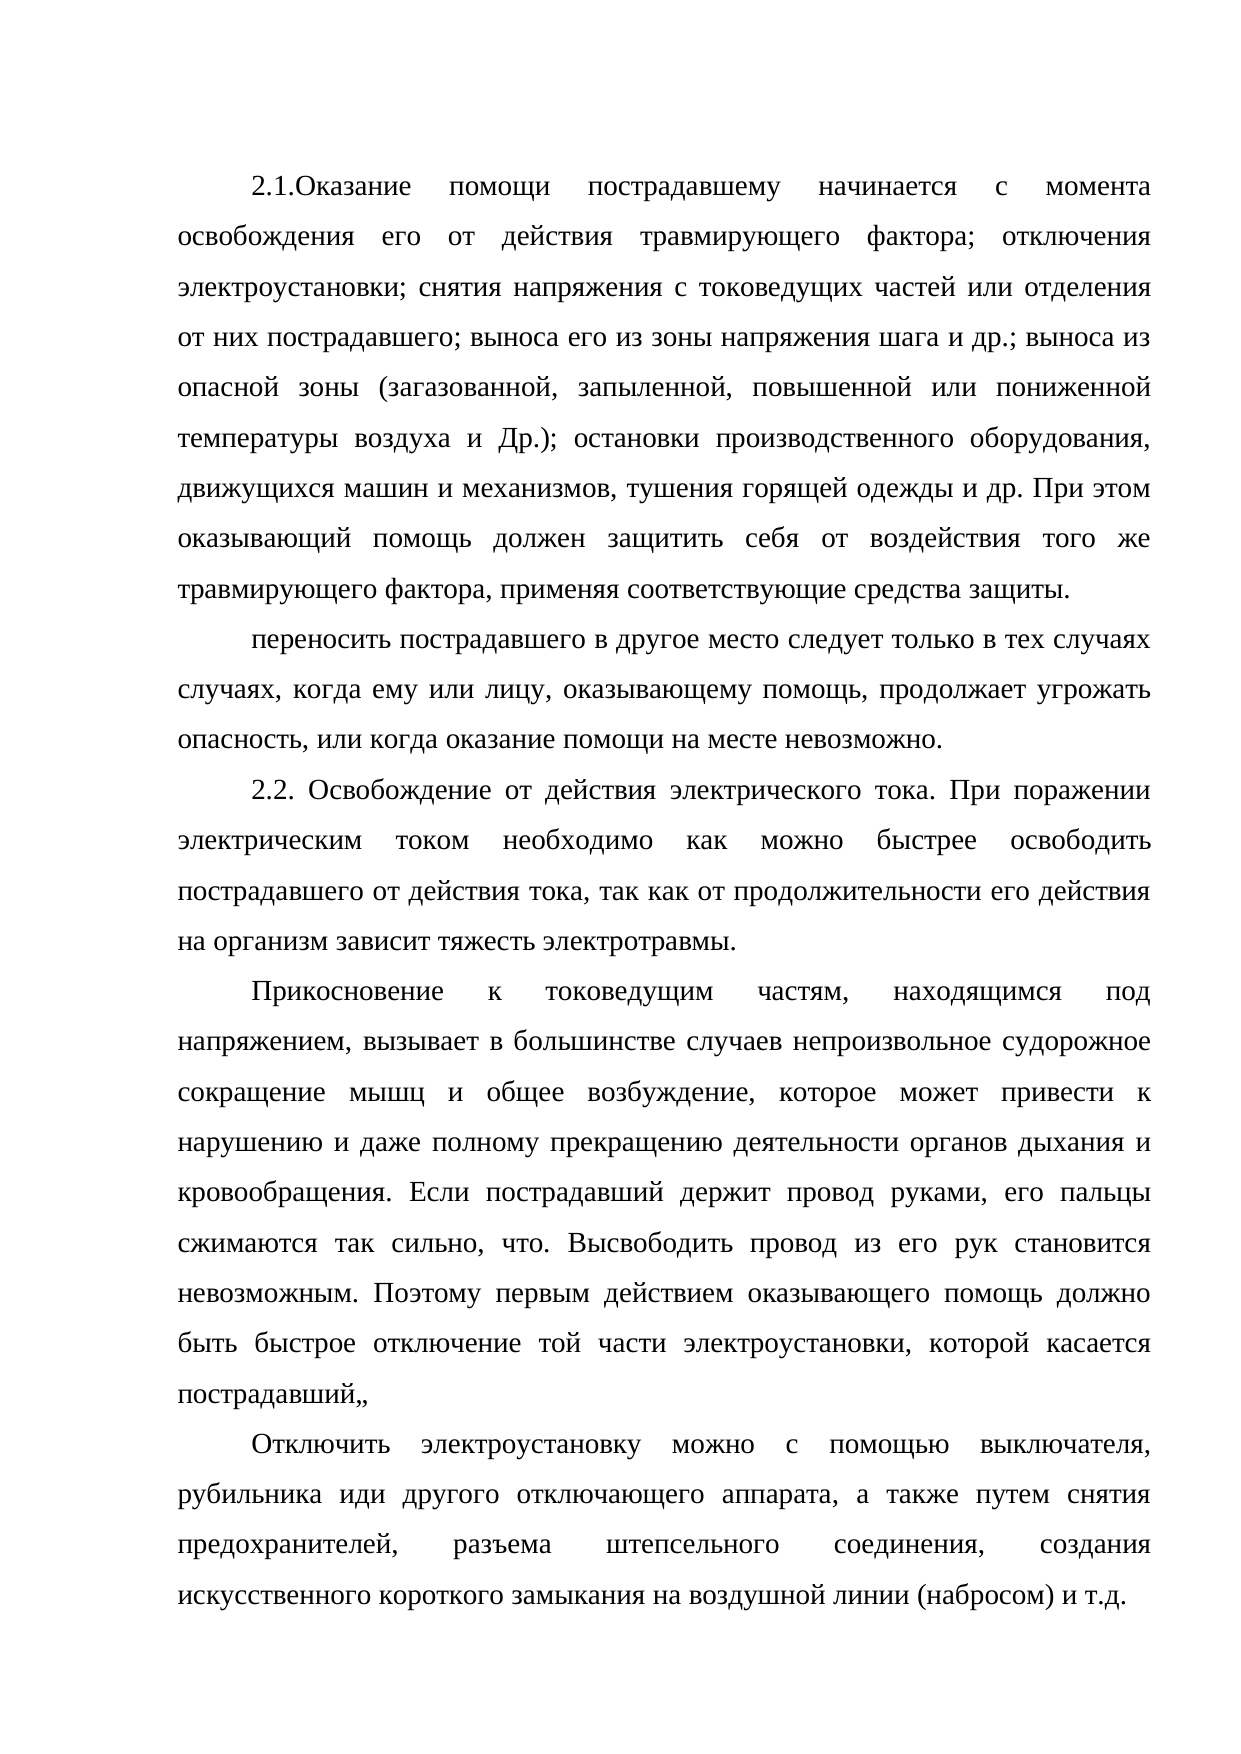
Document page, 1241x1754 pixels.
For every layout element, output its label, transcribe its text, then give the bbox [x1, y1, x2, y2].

list 2.2. Освобождение от действия электрического тока. При поражении электрическим током необходимо как можно быстрее освободить пострадавшего от действия тока, так как от продолжительности его действия на организм зависит тяжесть электротравмы. [177, 772, 1152, 957]
list 2.1.Оказание помощи пострадавшему начинается с момента освобождения его от действия травмирующего фактора; отключения электроустановки; снятия напряжения с токоведущих частей или отделения от них пострадавшего; выноса его из зоны напряжения шага и др.; выноса из опасной зоны (загазованной, запыленной, повышенной или пониженной температуры воздуха и Др.); остановки производственного оборудования, движущихся машин и механизмов, тушения горящей одежды и др. При этом оказывающий помощь должен защитить себя от воздействия того же травмирующего фактора, применяя соответствующие средства защиты. [177, 168, 1152, 604]
list переносить пострадавшего в другое место следует только в тех случаях случаях, когда ему или лицу, оказывающему помощь, продолжает угрожать опасность, или когда оказание помощи на месте невозможно. [177, 621, 1152, 755]
list Прикосновение к токоведущим частям, находящимся под напряжением, вызывает в большинстве случаев непроизвольное судорожное сокращение мышц и общее возбуждение, которое может привести к нарушению и даже полному прекращению деятельности органов дыхания и кровообращения. Если пострадавший держит провод руками, его пальцы сжимаются так сильно, что. Высвободить провод из его рук становится невозможным. Поэтому первым действием оказывающего помощь должно быть быстрое отключение той части электроустановки, которой касается пострадавший„ [177, 973, 1152, 1409]
list Отключить электроустановку можно с помощью выключателя, рубильника иди другого отключающего аппарата, а также путем снятия предохранителей, разъема штепсельного соединения, создания искусственного короткого замыкания на воздушной линии (набросом) и т.д. [177, 1426, 1152, 1611]
